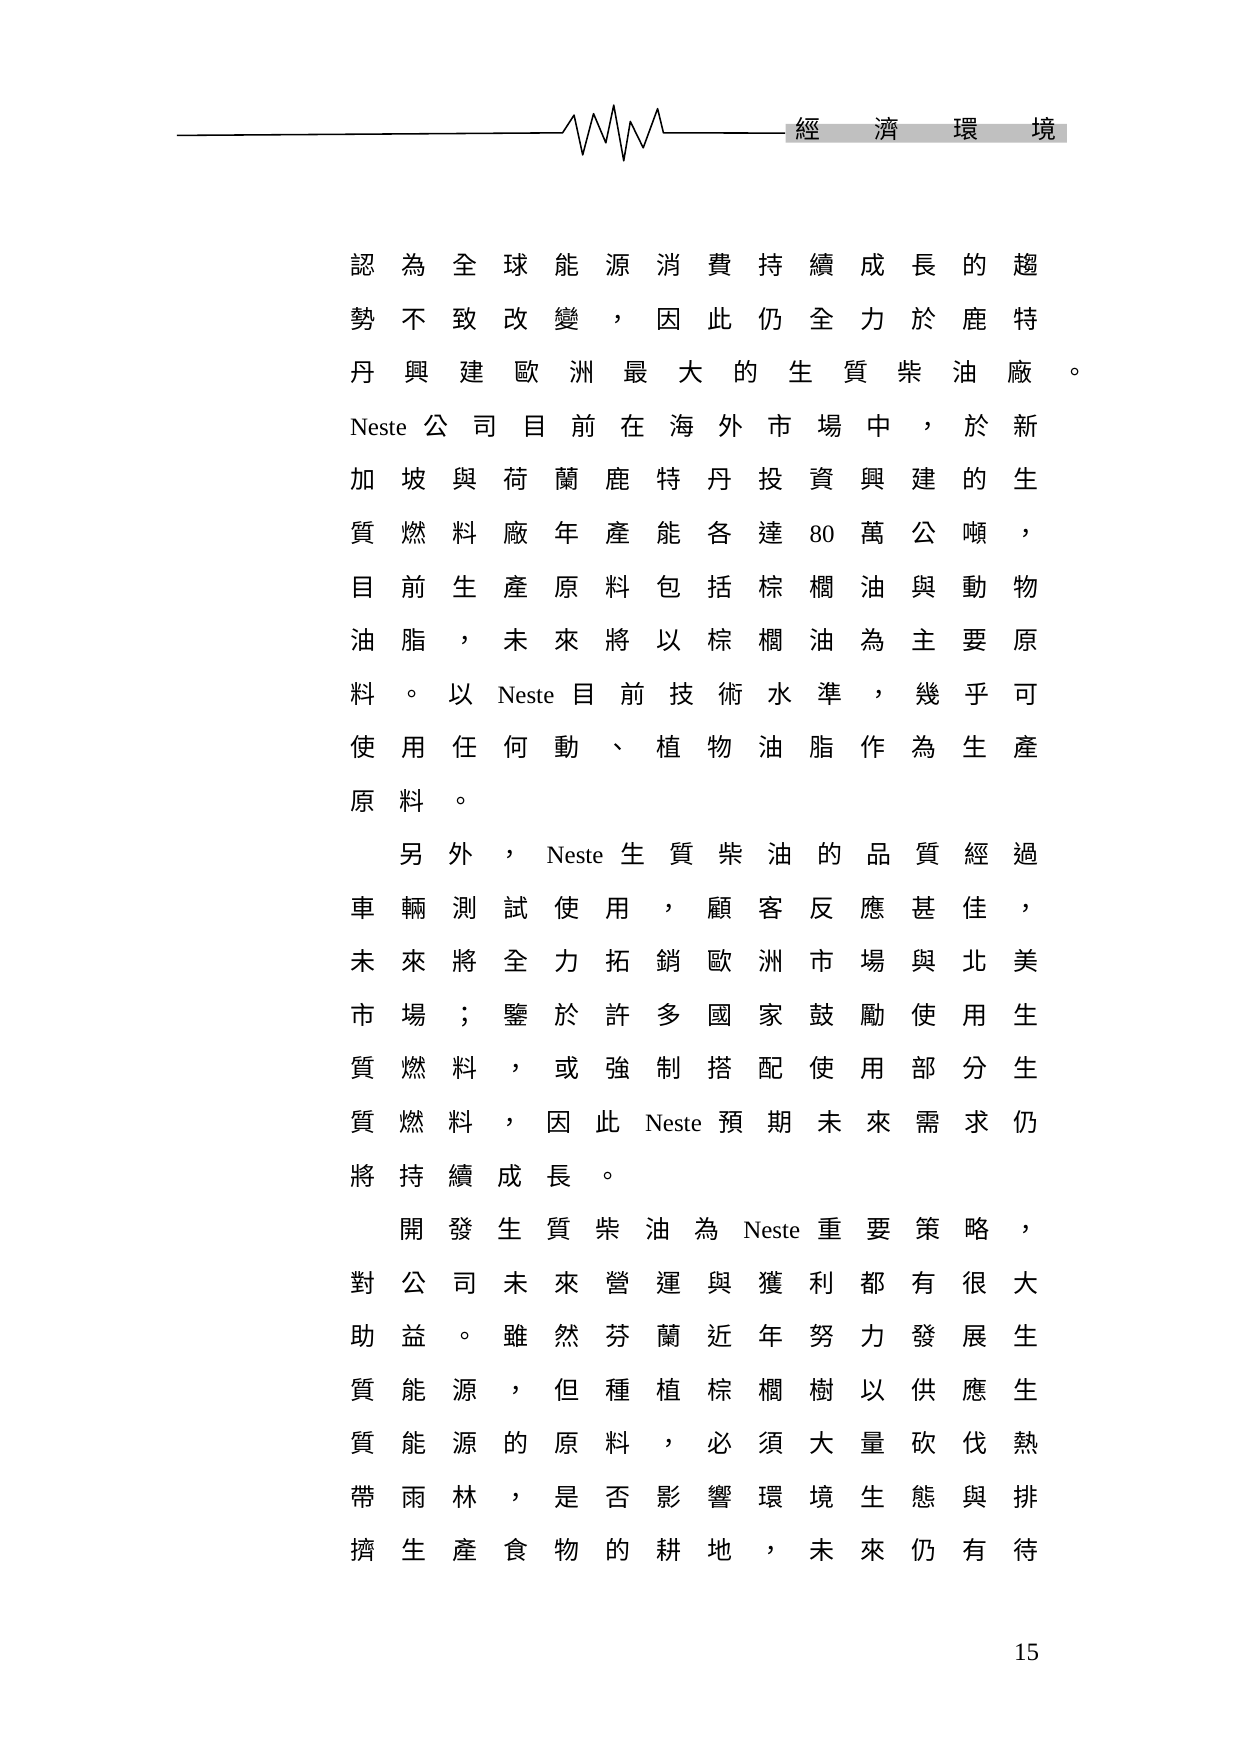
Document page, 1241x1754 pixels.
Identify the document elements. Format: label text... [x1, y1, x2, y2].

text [325, 237, 1063, 826]
text 另外，Neste生質柴油的品質經過車輛測試使用，顧客反應甚佳，未來將全力拓銷歐洲市場與北美市場；鑒於許多國家鼓勵使用生質燃料，或強制搭配使用部分生質燃料，因此Neste預期未來需求仍將持續成長。 [325, 826, 1063, 1201]
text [325, 1201, 1063, 1576]
